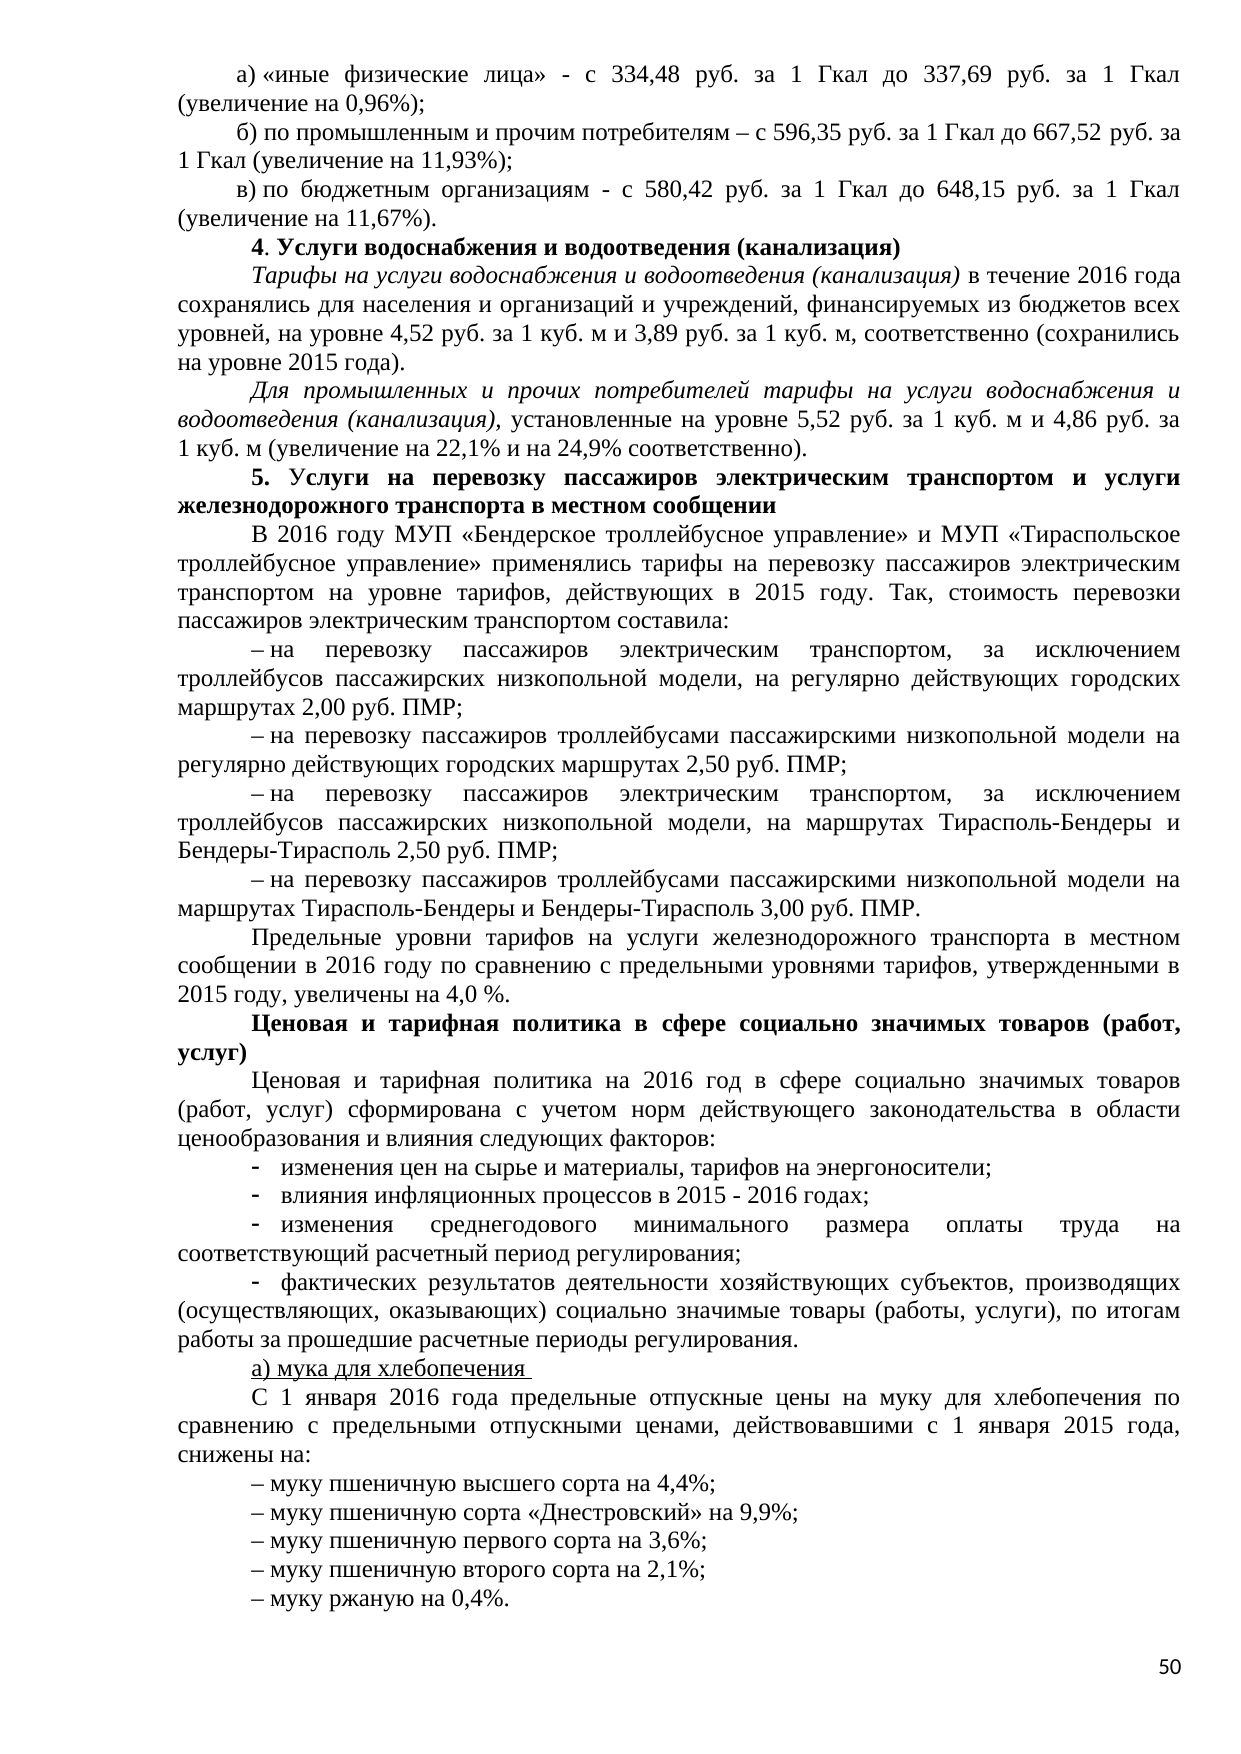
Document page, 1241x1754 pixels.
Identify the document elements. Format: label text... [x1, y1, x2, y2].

list изменения среднегодового минимального размера оплаты труда на соответствующий расчетный период регулирования; [177, 1209, 1181, 1267]
text – муку ржаную на 0,4%. [207, 1583, 1181, 1612]
text а) мука для хлебопечения [177, 1353, 1181, 1382]
text 4. Услуги водоснабжения и водоотведения (канализация) [177, 232, 1181, 260]
text Предельные уровни тарифов на услуги железнодорожного транспорта в местном сообщении в 2016 году по сравнению с предельными уровнями тарифов, утвержденными в 2015 году, увеличены на 4,0 %. [177, 922, 1181, 1008]
text Тарифы на услуги водоснабжения и водоотведения (канализация) в течение 2016 года сохранялись для населения и организаций и учреждений, финансируемых из бюджетов всех уровней, на уровне 4,52 руб. за 1 куб. м и 3,89 руб. за 1 куб. м, соответственно (сохранились на уровне 2015 года). [177, 260, 1181, 375]
text Ценовая и тарифная политика на 2016 год в сфере социально значимых товаров (работ, услуг) сформирована с учетом норм действующего законодательства в области ценообразования и влияния следующих факторов: [177, 1065, 1181, 1152]
list влияния инфляционных процессов в 2015 - 2016 годах; [207, 1180, 1181, 1209]
text – муку пшеничную высшего сорта на 4,4%; [207, 1468, 1181, 1497]
list изменения цен на сырье и материалы, тарифов на энергоносители; [251, 1152, 1181, 1180]
text – на перевозку пассажиров троллейбусами пассажирскими низкопольной модели на регулярно действующих городских маршрутах 2,50 руб. ПМР; [177, 720, 1181, 778]
text а) «иные физические лица» - с 334,48 руб. за 1 Гкал до 337,69 руб. за 1 Гкал (увеличение на 0,96%); [177, 59, 1181, 117]
text 5. Услуги на перевозку пассажиров электрическим транспортом и услуги железнодорожного транспорта в местном сообщении [177, 462, 1181, 519]
text В 2016 году МУП «Бендерское троллейбусное управление» и МУП «Тираспольское троллейбусное управление» применялись тарифы на перевозку пассажиров электрическим транспортом на уровне тарифов, действующих в 2015 году. Так, стоимость перевозки пассажиров электрическим транспортом составила: [177, 519, 1181, 634]
text Ценовая и тарифная политика в сфере социально значимых товаров (работ, услуг) [177, 1008, 1181, 1065]
text – на перевозку пассажиров троллейбусами пассажирскими низкопольной модели на маршрутах Тирасполь-Бендеры и Бендеры-Тирасполь 3,00 руб. ПМР. [177, 864, 1181, 922]
text – на перевозку пассажиров электрическим транспортом, за исключением троллейбусов пассажирских низкопольной модели, на маршрутах Тирасполь-Бендеры и Бендеры-Тирасполь 2,50 руб. ПМР; [177, 778, 1181, 864]
text в) по бюджетным организациям - с 580,42 руб. за 1 Гкал до 648,15 руб. за 1 Гкал (увеличение на 11,67%). [177, 174, 1181, 232]
text – на перевозку пассажиров электрическим транспортом, за исключением троллейбусов пассажирских низкопольной модели, на регулярно действующих городских маршрутах 2,00 руб. ПМР; [177, 634, 1181, 720]
list фактических результатов деятельности хозяйствующих субъектов, производящих (осуществляющих, оказывающих) социально значимые товары (работы, услуги), по итогам работы за прошедшие расчетные периоды регулирования. [177, 1267, 1181, 1353]
text – муку пшеничную первого сорта на 3,6%; [207, 1525, 1181, 1554]
text б) по промышленным и прочим потребителям – с 596,35 руб. за 1 Гкал до 667,52 руб. за 1 Гкал (увеличение на 11,93%); [177, 117, 1181, 174]
text – муку пшеничную второго сорта на 2,1%; [177, 1554, 1181, 1583]
text Для промышленных и прочих потребителей тарифы на услуги водоснабжения и водоотведения (канализация), установленные на уровне 5,52 руб. за 1 куб. м и 4,86 руб. за 1 куб. м (увеличение на 22,1% и на 24,9% соответственно). [177, 375, 1181, 462]
text С 1 января 2016 года предельные отпускные цены на муку для хлебопечения по сравнению с предельными отпускными ценами, действовавшими с 1 января 2015 года, снижены на: [177, 1382, 1181, 1468]
text – муку пшеничную сорта «Днестровский» на 9,9%; [207, 1497, 1181, 1525]
